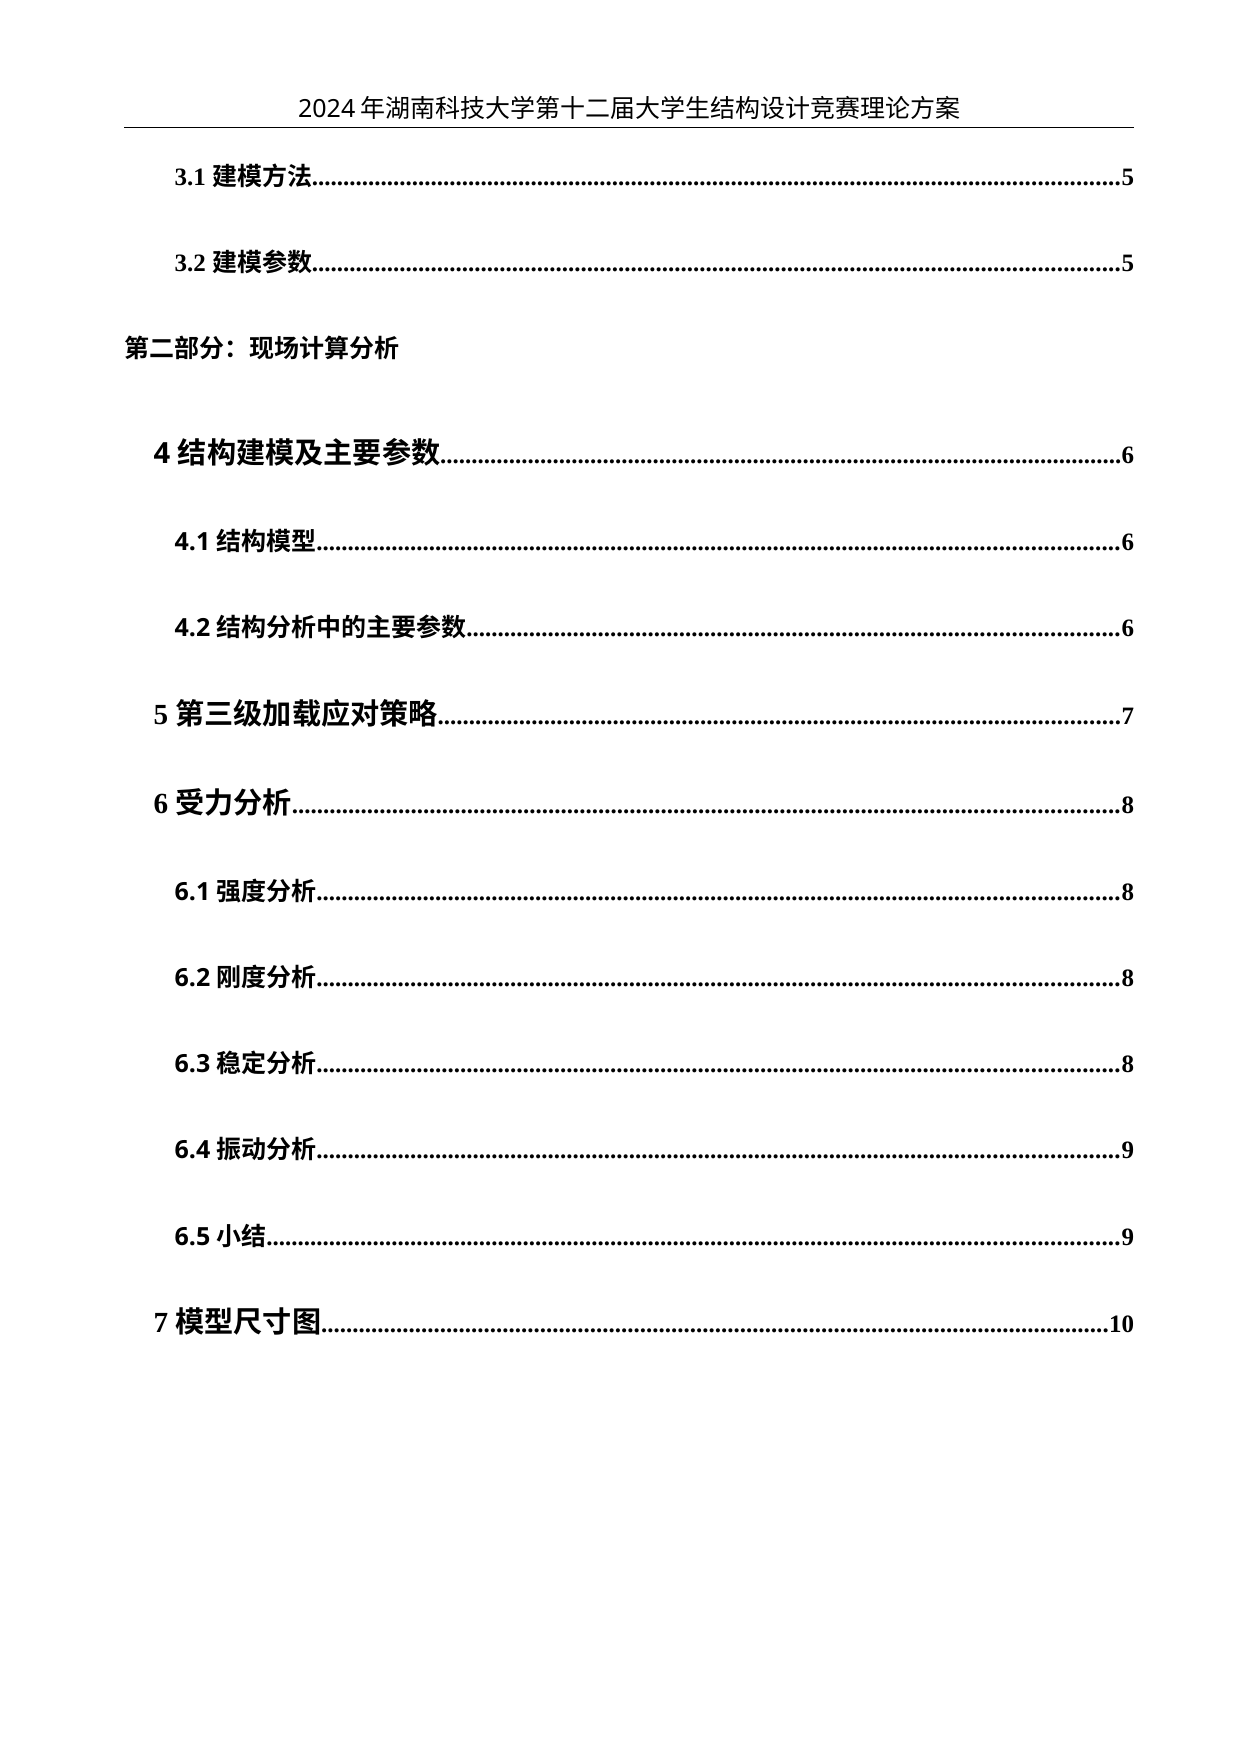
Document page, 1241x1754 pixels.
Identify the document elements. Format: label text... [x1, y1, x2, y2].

text 6.2 刚度分析 8 [124, 942, 1134, 1010]
text 7 模型尺寸图 10 [124, 1286, 1134, 1354]
text 4.1 结构模型 6 [124, 506, 1134, 574]
text 6.4 振动分析 9 [124, 1114, 1134, 1182]
text 6.5 小结 9 [124, 1200, 1134, 1268]
text 6.3 稳定分析 8 [124, 1028, 1134, 1096]
text 6.1 强度分析 8 [124, 856, 1134, 924]
text 3.1 建模方法 5 [124, 140, 1134, 208]
text 3.2 建模参数 5 [124, 226, 1134, 294]
text 4.2 结构分析中的主要参数 6 [124, 592, 1134, 660]
text 4 结构建模及主要参数 6 [124, 417, 1134, 484]
text 6 受力分析 8 [124, 767, 1134, 835]
text 第二部分：现场计算分析 [124, 312, 1134, 380]
text 5 第三级加载应对策略 7 [124, 678, 1134, 746]
